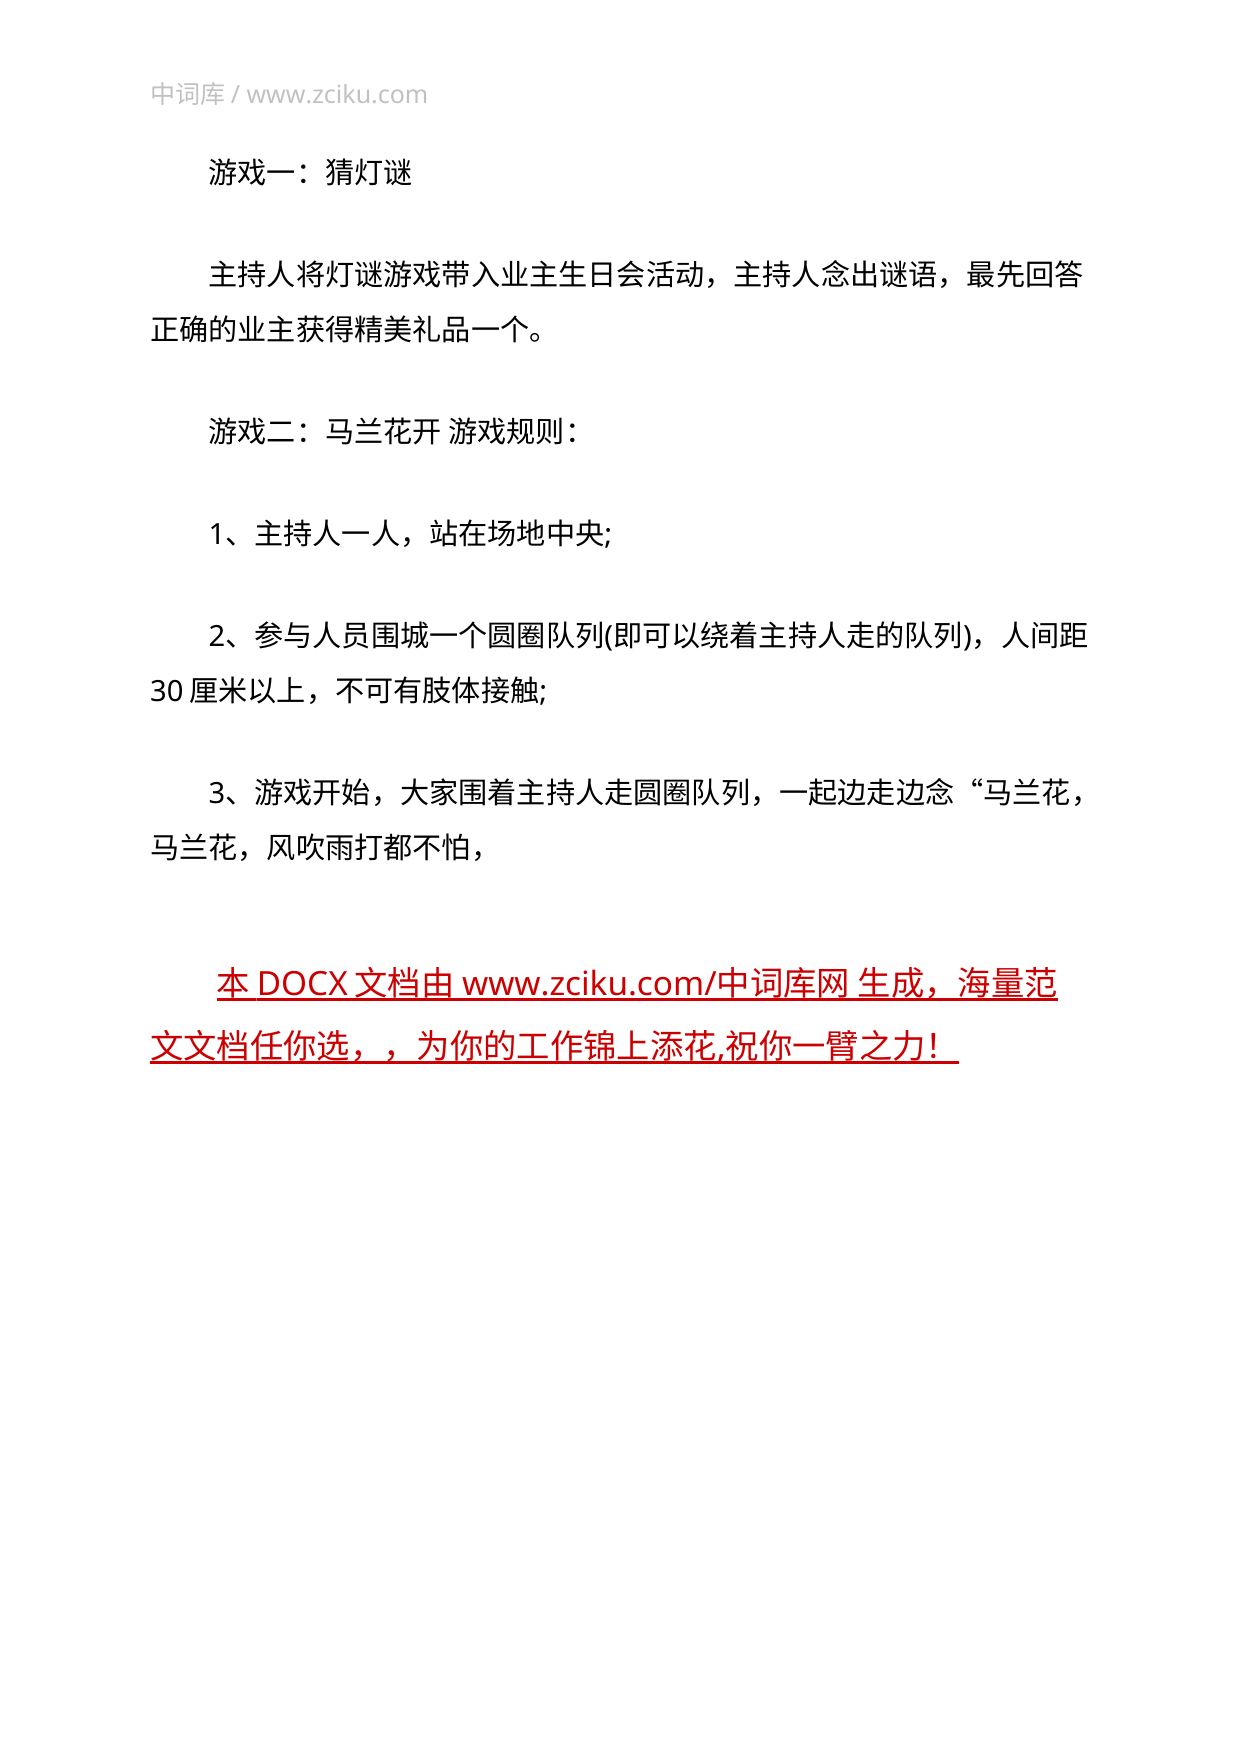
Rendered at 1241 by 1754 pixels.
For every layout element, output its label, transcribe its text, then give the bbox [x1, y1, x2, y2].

text 游戏二：马兰花开 游戏规则： [150, 408, 1090, 451]
text 1、主持人一人，站在场地中央; [150, 510, 1090, 553]
text 游戏一：猜灯谜 [150, 150, 1090, 192]
text 本DOCX文档由 www.zciku.com/中词库网 生成，海量范文文档任你选，，为你的工作锦上添花,祝你一臂之力！ [150, 957, 1090, 1068]
text 2、参与人员围城一个圆圈队列(即可以绕着主持人走的队列)，人间距30厘米以上，不可有肢体接触; [150, 612, 1090, 709]
text 主持人将灯谜游戏带入业主生日会活动，主持人念出谜语，最先回答正确的业主获得精美礼品一个。 [150, 252, 1090, 349]
text 3、游戏开始，大家围着主持人走圆圈队列，一起边走边念“马兰花，马兰花，风吹雨打都不怕， [150, 769, 1090, 866]
